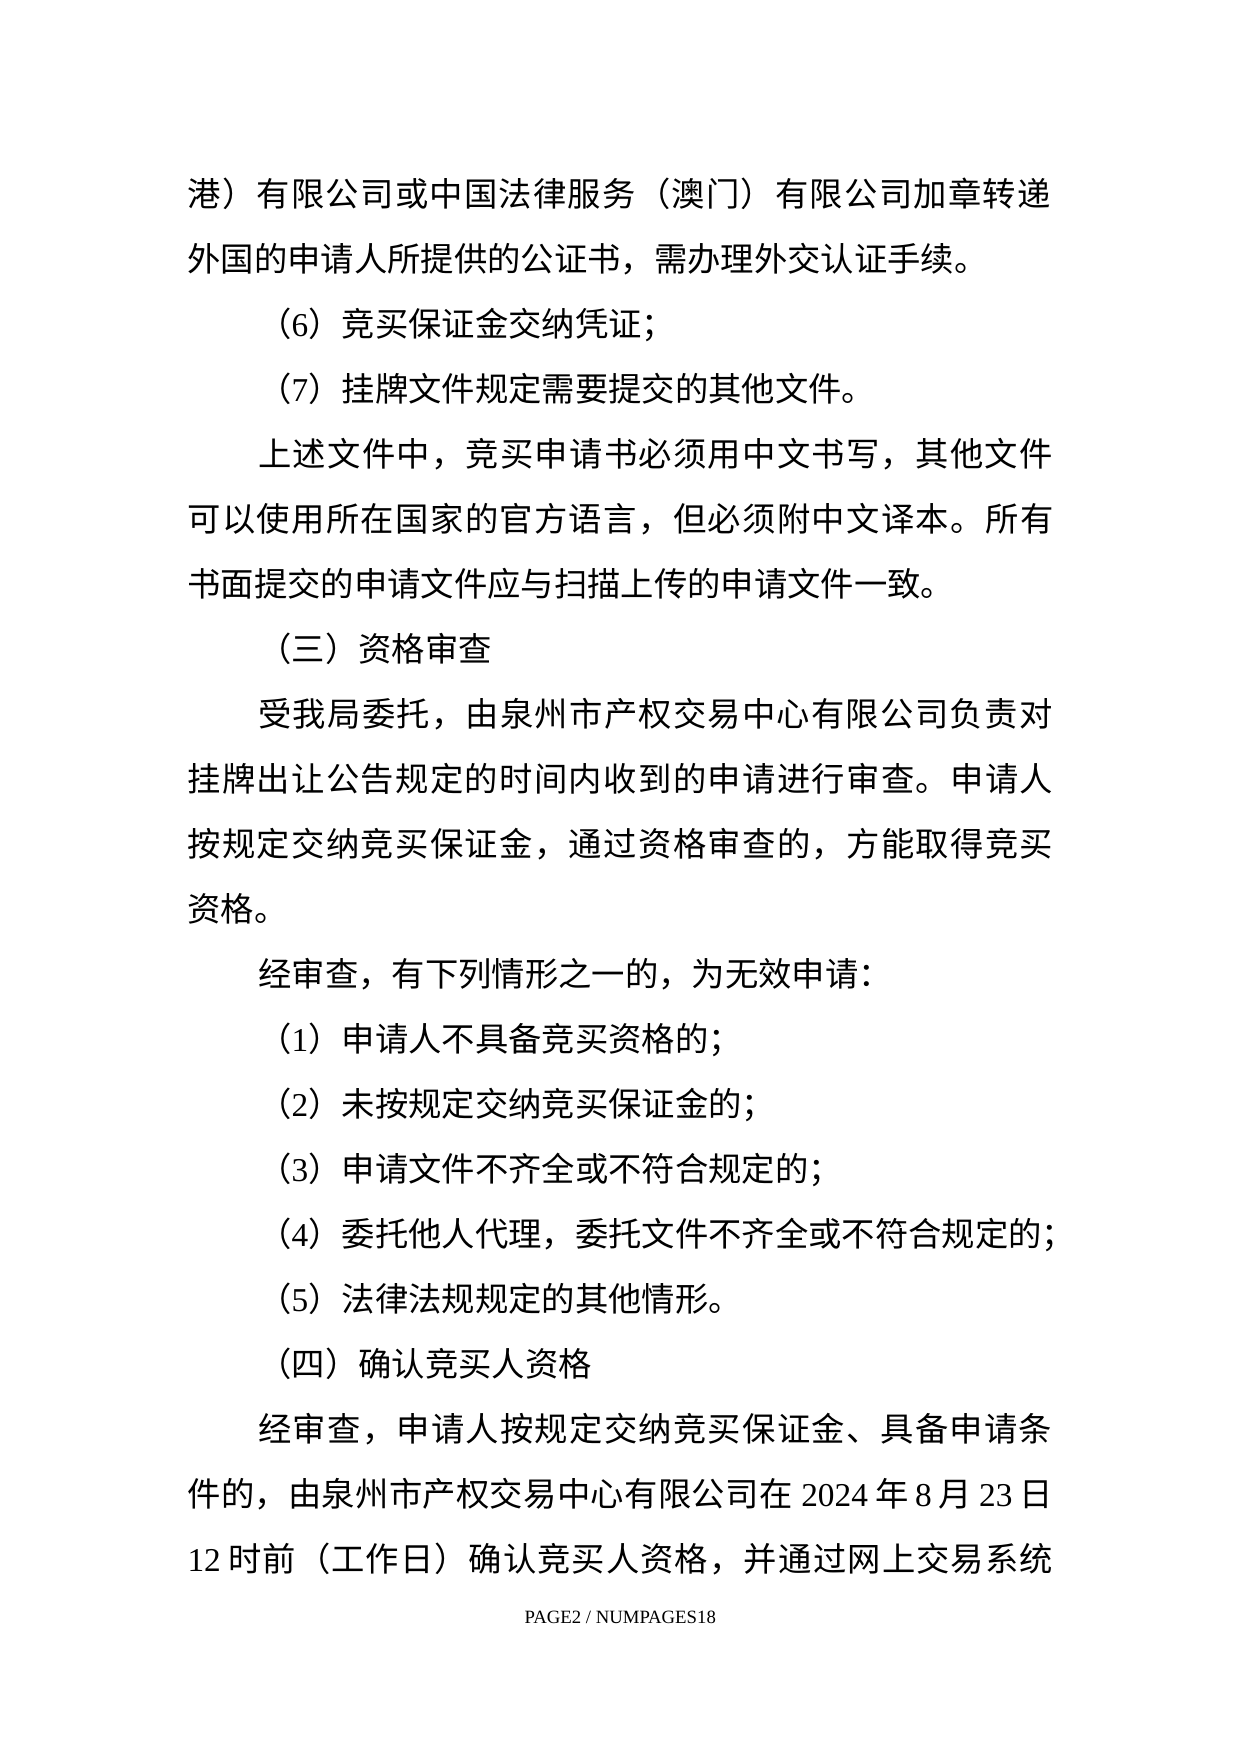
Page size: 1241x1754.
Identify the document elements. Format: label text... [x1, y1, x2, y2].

text （4）委托他人代理，委托文件不齐全或不符合规定的； [187, 1199, 1053, 1264]
text （1）申请人不具备竞买资格的； [187, 1004, 1053, 1069]
text 上述文件中，竞买申请书必须用中文书写，其他文件可以使用所在国家的官方语言，但必须附中文译本。所有书面提交的申请文件应与扫描上传的申请文件一致。 [187, 419, 1053, 614]
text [187, 1394, 1053, 1589]
text 经审查，有下列情形之一的，为无效申请： [187, 939, 1053, 1004]
text （四）确认竞买人资格 [187, 1329, 1053, 1394]
text （2）未按规定交纳竞买保证金的； [187, 1069, 1053, 1134]
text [187, 159, 1053, 289]
text （7）挂牌文件规定需要提交的其他文件。 [187, 354, 1053, 419]
text （三）资格审查 [187, 614, 1053, 679]
text （3）申请文件不齐全或不符合规定的； [187, 1134, 1053, 1199]
text 受我局委托，由泉州市产权交易中心有限公司负责对挂牌出让公告规定的时间内收到的申请进行审查。申请人按规定交纳竞买保证金，通过资格审查的，方能取得竞买资格。 [187, 679, 1053, 939]
text （6）竞买保证金交纳凭证； [187, 289, 1053, 354]
text （5）法律法规规定的其他情形。 [187, 1264, 1053, 1329]
